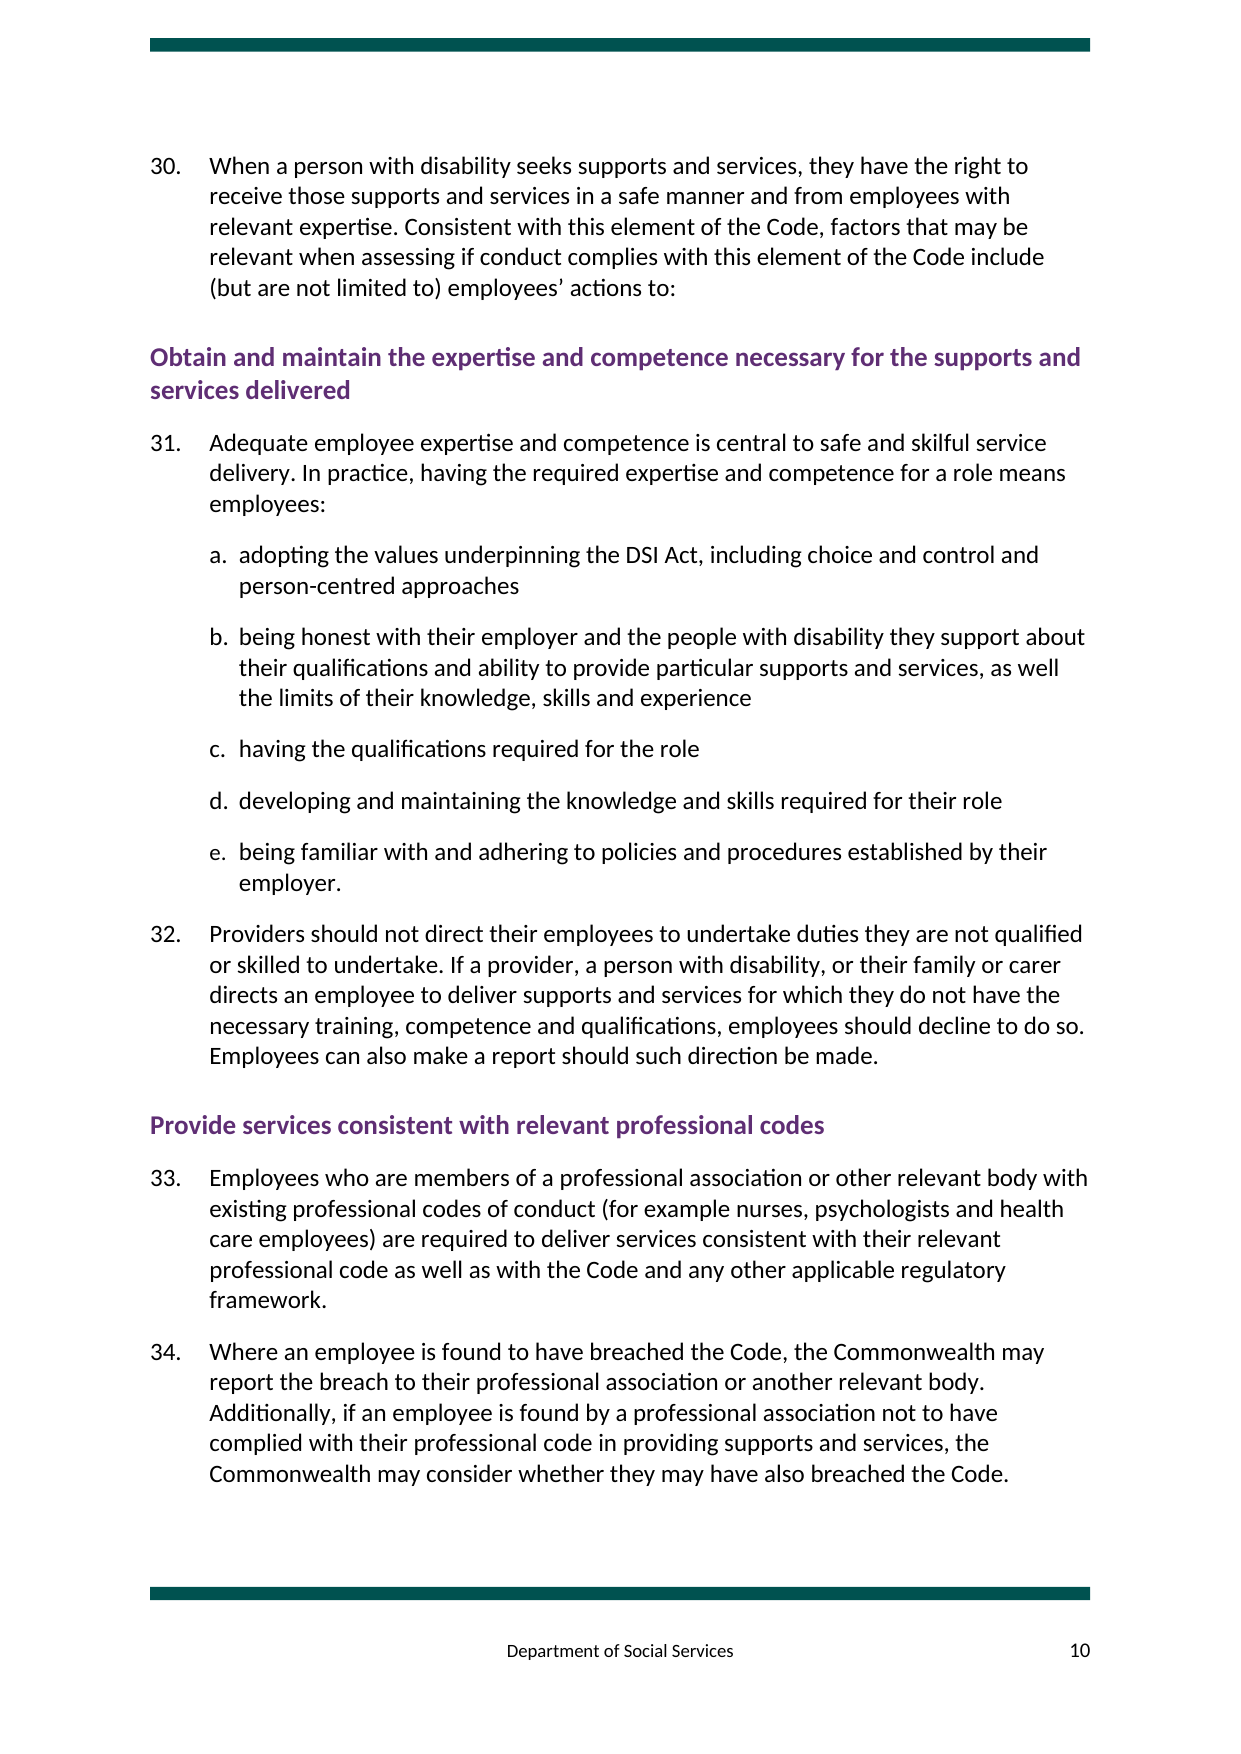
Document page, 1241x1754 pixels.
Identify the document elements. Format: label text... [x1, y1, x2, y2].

list Providers should not direct their employees to undertake duties they are not qualified or skilled to undertake. If a provider, a person with disability, or their family or carer directs an employee to deliver supports and services for which they do not have the necessary training, competence and qualifications, employees should decline to do so. Employees can also make a report should such direction be made. [150, 918, 1090, 1071]
subtitle Obtain and maintain the expertise and competence necessary for the supports and services delivered [150, 340, 1090, 406]
list Employees who are members of a professional association or other relevant body with existing professional codes of conduct (for example nurses, psychologists and health care employees) are required to deliver services consistent with their relevant professional code as well as with the Code and any other applicable regulatory framework. [150, 1162, 1090, 1315]
list adopting the values underpinning the DSI Act, including choice and control and person-centred approaches [209, 539, 1090, 600]
list developing and maintaining the knowledge and skills required for their role [209, 785, 1090, 816]
subtitle Provide services consistent with relevant professional codes [150, 1108, 1090, 1141]
list being familiar with and adhering to policies and procedures established by their employer. [209, 836, 1090, 897]
list having the qualifications required for the role [209, 734, 1090, 764]
list Where an employee is found to have breached the Code, the Commonwealth may report the breach to their professional association or another relevant body. Additionally, if an employee is found by a professional association not to have complied with their professional code in providing supports and services, the Commonwealth may consider whether they may have also breached the Code. [150, 1336, 1090, 1488]
list Adequate employee expertise and competence is central to safe and skilful service delivery. In practice, having the required expertise and competence for a role means employees: [150, 427, 1090, 518]
list being honest with their employer and the people with disability they support about their qualifications and ability to provide particular supports and services, as well the limits of their knowledge, skills and experience [209, 621, 1090, 713]
list When a person with disability seeks supports and services, they have the right to receive those supports and services in a safe manner and from employees with relevant expertise. Consistent with this element of the Code, factors that may be relevant when assessing if conduct complies with this element of the Code include (but are not limited to) employees’ actions to: [150, 150, 1090, 303]
